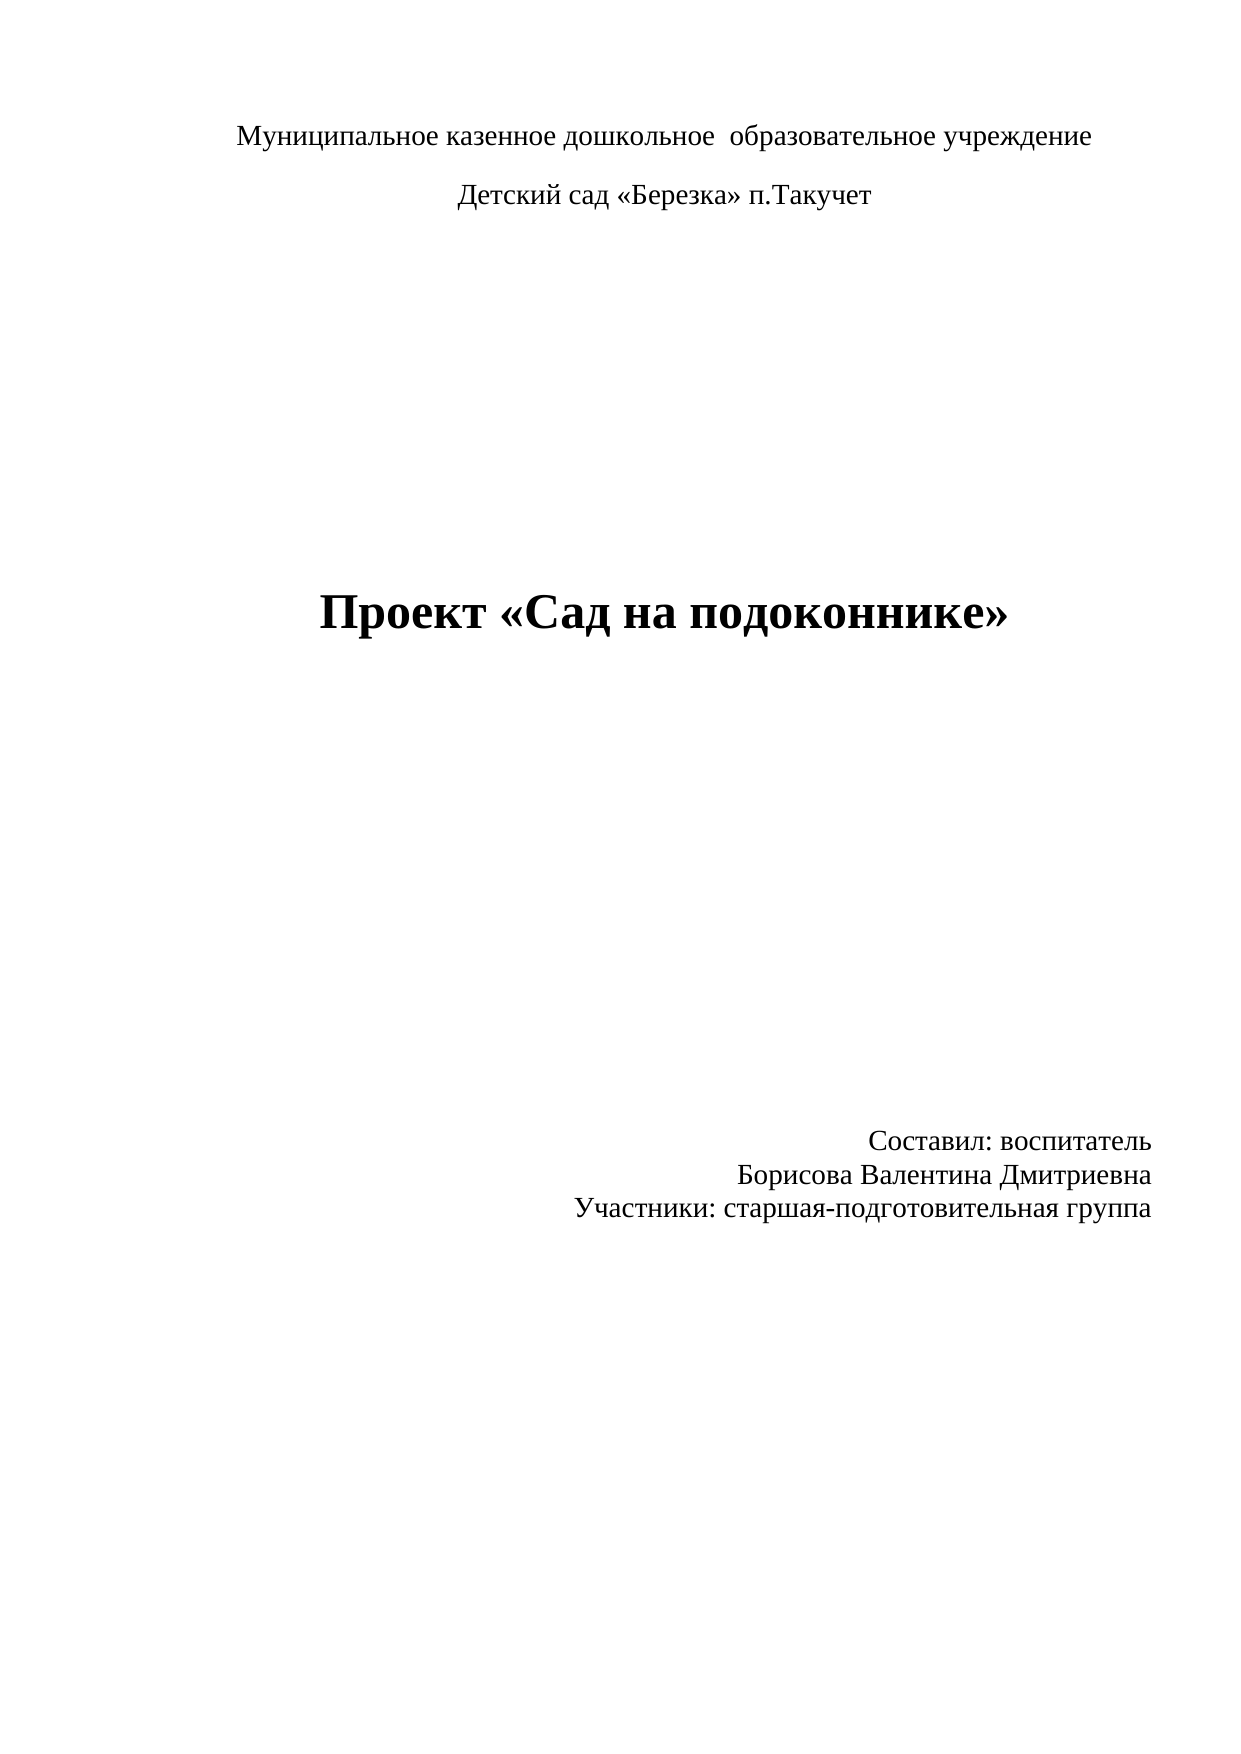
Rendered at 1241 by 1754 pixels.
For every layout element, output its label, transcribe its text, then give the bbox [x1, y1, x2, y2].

text Муниципальное казенное дошкольное образовательное учреждение [177, 118, 1152, 152]
text Участники: старшая-подготовительная группа [177, 1190, 1152, 1224]
text Составил: воспитатель [177, 1123, 1152, 1157]
text Детский сад «Березка» п.Такучет [177, 177, 1152, 211]
text Проект «Сад на подоконнике» [177, 582, 1152, 639]
text Борисова Валентина Дмитриевна [177, 1157, 1152, 1190]
